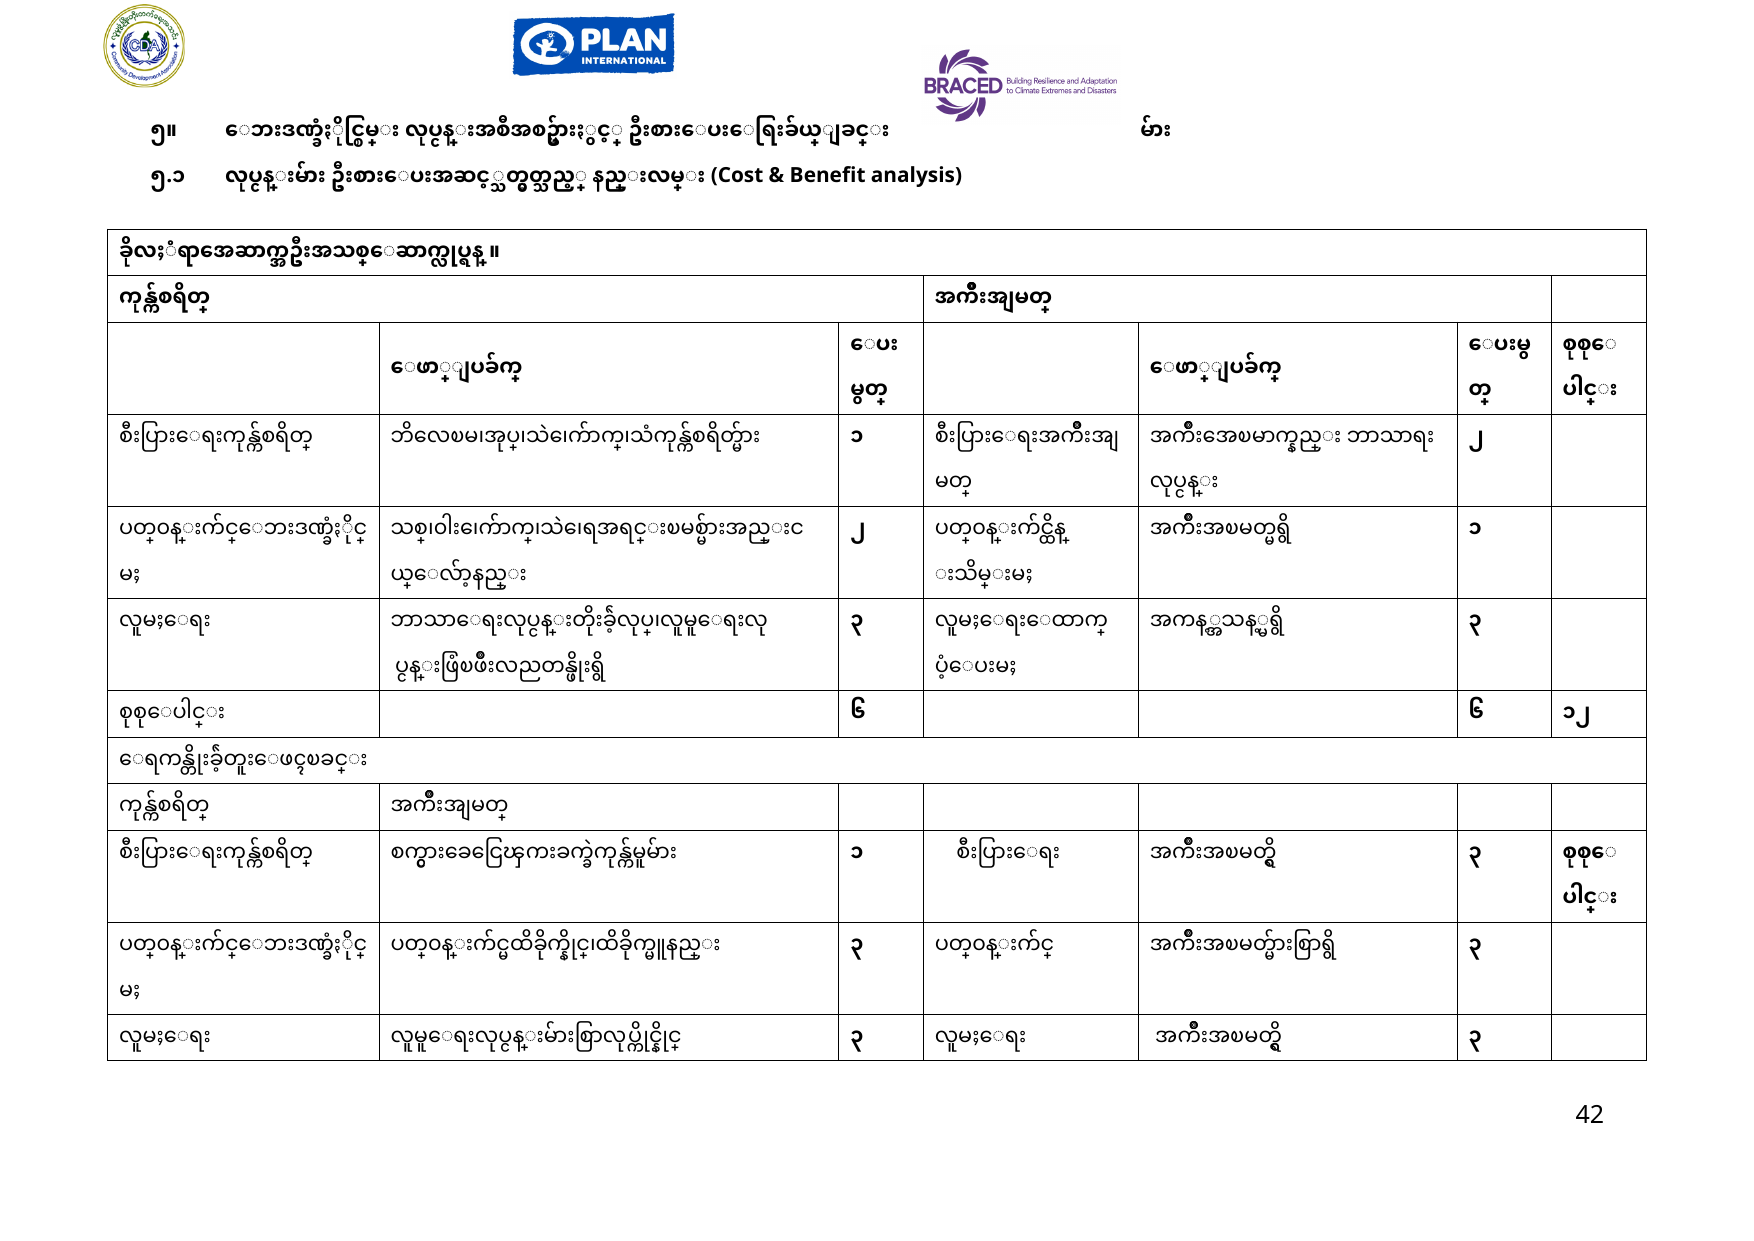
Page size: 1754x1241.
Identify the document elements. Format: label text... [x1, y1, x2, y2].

table_cell ေဖာ္ျပခ်က္ [380, 323, 838, 414]
table_cell လူမႈေရး [108, 1015, 379, 1060]
table_cell စုစုေပါင္း [1552, 323, 1646, 414]
table_cell [924, 691, 1138, 737]
table_cell [1139, 691, 1457, 737]
table_cell အကန့္အသန့္မရွိ [1139, 599, 1457, 690]
table_cell ၁ [839, 415, 923, 506]
table_cell [1552, 1015, 1646, 1060]
table_cell [924, 323, 1138, 414]
table_cell အက်ိဳးအၿမတ္မ်ားစြာရွိ [1139, 923, 1457, 1014]
table_cell [839, 784, 923, 830]
picture [920, 45, 1122, 109]
table_cell [1139, 784, 1457, 830]
table_cell ပတ္၀န္းက်င္ [924, 923, 1138, 1014]
picture [103, 4, 185, 88]
table_cell ပတ္၀န္းက်င္ေဘးဒဏ္ခံႏိုင္မႈ [108, 507, 379, 598]
table_cell [1552, 923, 1646, 1014]
table_cell ဘိလေၿမ၊အုပ္၊သဲ၊ေက်ာက္၊သံကုန္က်စရိတ္မ်ား [380, 415, 838, 506]
table_cell ၃ [839, 923, 923, 1014]
table_cell [924, 784, 1138, 830]
table_cell ကုန္က်စရိတ္ [108, 276, 923, 322]
table_cell စီးပြားေရးကုန္က်စရိတ္ [108, 415, 379, 506]
table_cell စုစုေပါင္း [1552, 831, 1646, 922]
table_cell လူမႈေရး [924, 1015, 1138, 1060]
table_header ခိုလႈံရာအေဆာက္အဦးအသစ္ေဆာက္လုပ္ရန္ ။ [108, 230, 1646, 275]
table_cell [1552, 784, 1646, 830]
table_cell အက်ိဳးအၿမတ္မရွိ [1139, 507, 1457, 598]
table_cell စီးပြားေရးအက်ိဳးအျမတ္ [924, 415, 1138, 506]
table_cell လူမႈေရး [108, 599, 379, 690]
table_cell စီးပြားေရး [924, 831, 1138, 922]
table_cell [1552, 599, 1646, 690]
table_cell အက်ိဳးအၿမတ္ရွိ [1139, 831, 1457, 922]
table_cell လူမႈေရးေထာက္ပံ့ေပးမႈ [924, 599, 1138, 690]
table_cell [1552, 276, 1646, 322]
table_cell ဘာသာေရးလုပ္ငန္းတိုးခ်ဲ့လုပ္၊လူမူေရးလု ပ္ငန္းဖြံၿဖိဳးလညတန္ဖိုးရွိ [380, 599, 838, 690]
table_cell [1458, 784, 1551, 830]
table_cell ၆ [839, 691, 923, 737]
table_cell ၁၂ [1552, 691, 1646, 737]
table_cell အက်ိဳးအေၿမာက္နည္း ဘာသာရး လုပ္ငန္း [1139, 415, 1457, 506]
table_cell [380, 691, 838, 737]
table_cell စုစုေပါင္း [108, 691, 379, 737]
table_cell လူမူေရးလုပ္ငန္းမ်ားစြာလုပ္ကိုင္နိုင္ [380, 1015, 838, 1060]
table_cell ၁ [839, 831, 923, 922]
table_cell ေပးမွတ္ [1458, 323, 1551, 414]
table_cell ၂ [1458, 415, 1551, 506]
table_cell စီးပြားေရးကုန္က်စရိတ္ [108, 831, 379, 922]
table_cell ေပးမွတ္ [839, 323, 923, 414]
table_cell ပတ္၀န္းက်င္ေဘးဒဏ္ခံႏိုင္မႈ [108, 923, 379, 1014]
table_cell အက်ိဳးအၿမတ္ရွိ [1139, 1015, 1457, 1060]
table_cell စက္ငွားခေငြေၾကးခက္ခဲကုန္က်မူမ်ား [380, 831, 838, 922]
table_cell ၃ [1458, 599, 1551, 690]
table_cell [108, 323, 379, 414]
text ၅။ ေဘးဒဏ္ခံႏိုင္စြမ္း လုပ္ငန္းအစီအစဥ္မ်ားႏွင့္ ဦးစားေပးေရြးခ်ယ္ျခင္းမ်ား [150, 109, 1604, 154]
table_cell ၃ [839, 1015, 923, 1060]
table_cell ပတ္၀န္းက်င္မထိခိုက္နိုင္၊ထိခိုက္မူနည္း [380, 923, 838, 1014]
table_cell ပတ္၀န္းက်င္ထိန္ းသိမ္းမႈ [924, 507, 1138, 598]
table_cell ၃ [839, 599, 923, 690]
text ၅.၁ လုပ္ငန္းမ်ား ဦးစားေပးအဆင့္သတ္မွတ္သည့္ နည္းလမ္း (Cost & Benefit analysis) [150, 154, 1604, 200]
table_cell [1552, 415, 1646, 506]
table_cell ေရကန္တိုးခ်ဲ့တူးေဖၚၿခင္း [108, 738, 1646, 783]
table_cell ေဖာ္ျပခ်က္ [1139, 323, 1457, 414]
table_cell ၃ [1458, 923, 1551, 1014]
table_cell ၃ [1458, 1015, 1551, 1060]
table_cell ၁ [1458, 507, 1551, 598]
table_cell [1552, 507, 1646, 598]
table_cell သစ္၊၀ါး၊ေက်ာက္၊သဲ၊ေရအရင္းၿမစ္မ်ားအည္းငယ္ေလ်ာ့နည္း [380, 507, 838, 598]
table_cell ၂ [839, 507, 923, 598]
table_cell အက်ိဳးအျမတ္ [380, 784, 838, 830]
table_cell ကုန္က်စရိတ္ [108, 784, 379, 830]
table_cell အက်ိဳးအျမတ္ [924, 276, 1551, 322]
picture [509, 11, 678, 79]
table_cell ၃ [1458, 831, 1551, 922]
table_cell ၆ [1458, 691, 1551, 737]
